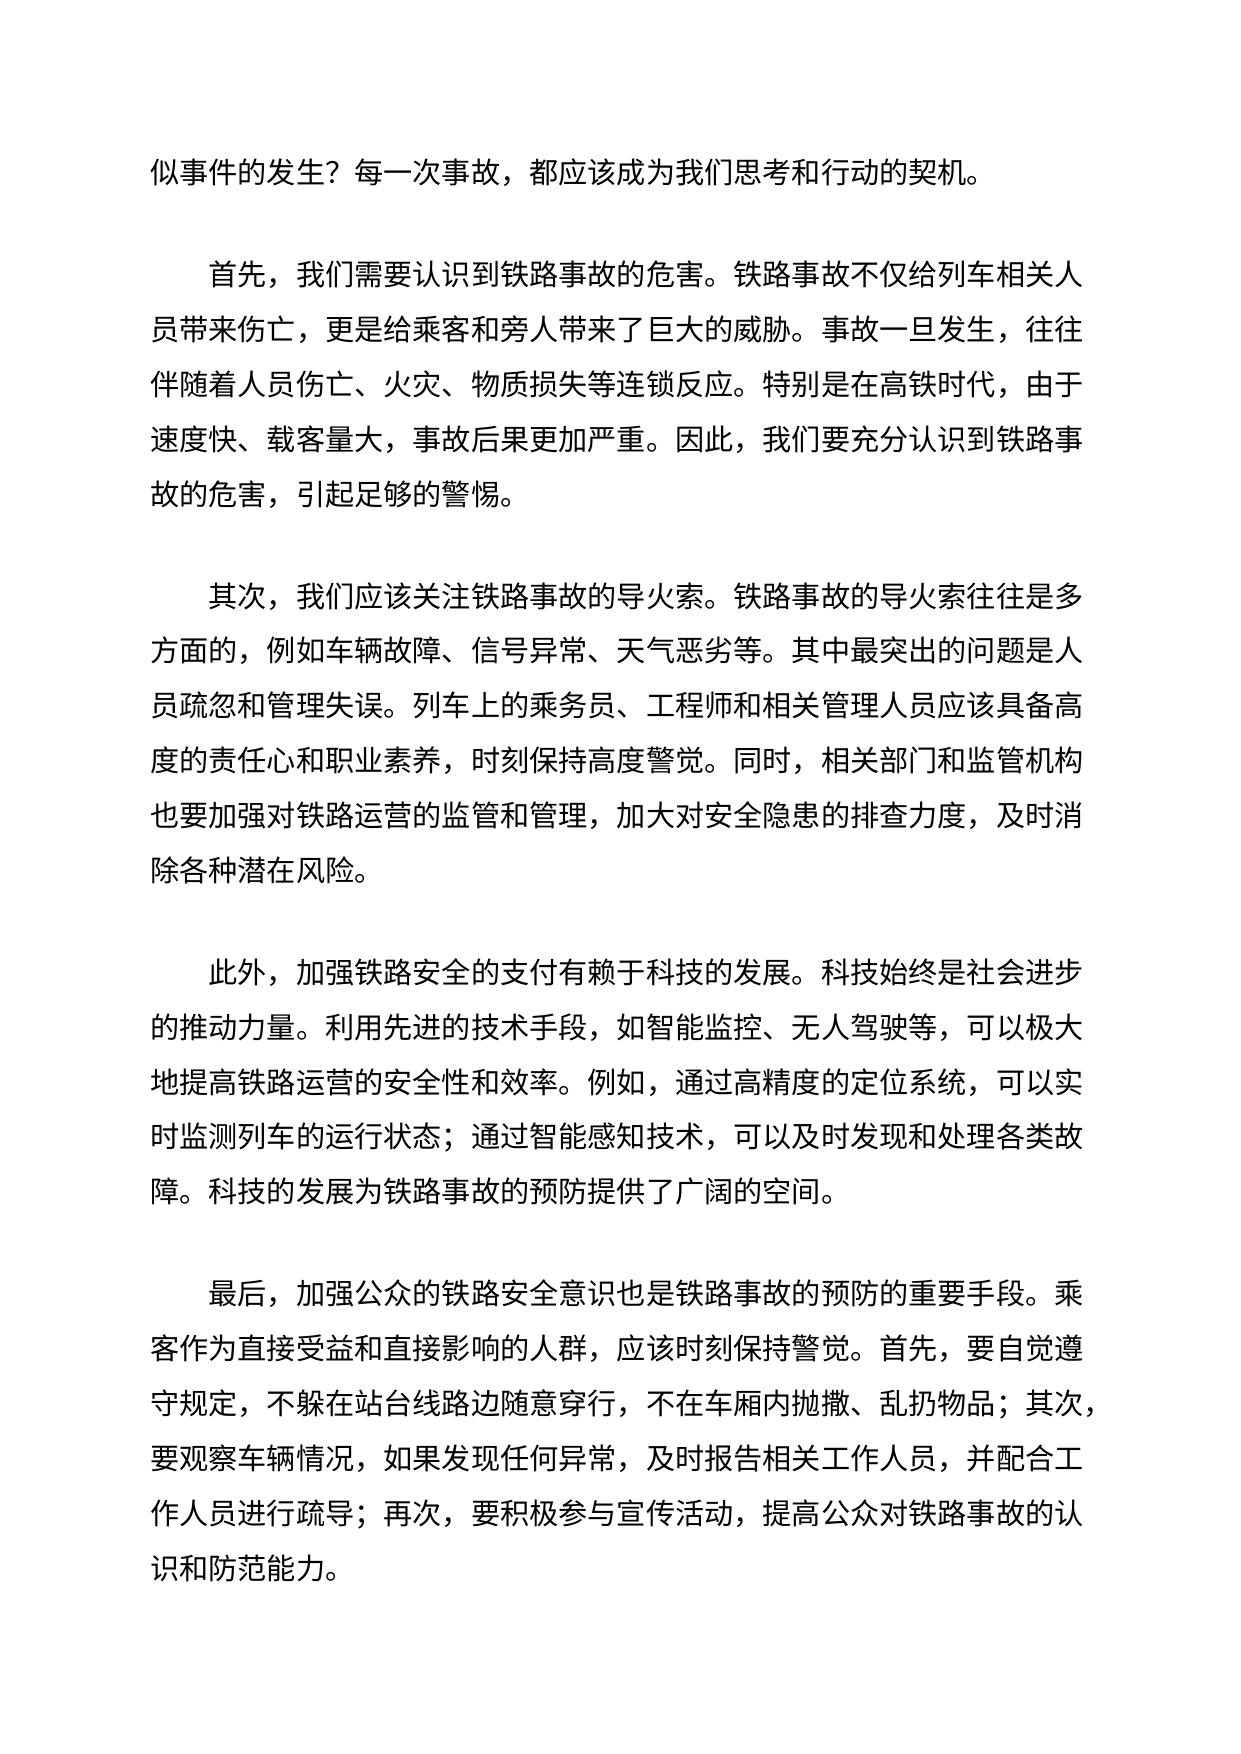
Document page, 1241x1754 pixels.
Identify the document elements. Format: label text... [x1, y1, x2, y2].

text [150, 150, 1090, 192]
text 其次，我们应该关注铁路事故的导火索。铁路事故的导火索往往是多方面的，例如车辆故障、信号异常、天气恶劣等。其中最突出的问题是人员疏忽和管理失误。列车上的乘务员、工程师和相关管理人员应该具备高度的责任心和职业素养，时刻保持高度警觉。同时，相关部门和监管机构也要加强对铁路运营的监管和管理，加大对安全隐患的排查力度，及时消除各种潜在风险。 [150, 573, 1090, 890]
text 此外，加强铁路安全的支付有赖于科技的发展。科技始终是社会进步的推动力量。利用先进的技术手段，如智能监控、无人驾驶等，可以极大地提高铁路运营的安全性和效率。例如，通过高精度的定位系统，可以实时监测列车的运行状态；通过智能感知技术，可以及时发现和处理各类故障。科技的发展为铁路事故的预防提供了广阔的空间。 [150, 949, 1090, 1211]
text 首先，我们需要认识到铁路事故的危害。铁路事故不仅给列车相关人员带来伤亡，更是给乘客和旁人带来了巨大的威胁。事故一旦发生，往往伴随着人员伤亡、火灾、物质损失等连锁反应。特别是在高铁时代，由于速度快、载客量大，事故后果更加严重。因此，我们要充分认识到铁路事故的危害，引起足够的警惕。 [150, 252, 1090, 514]
text 最后，加强公众的铁路安全意识也是铁路事故的预防的重要手段。乘客作为直接受益和直接影响的人群，应该时刻保持警觉。首先，要自觉遵守规定，不躲在站台线路边随意穿行，不在车厢内抛撒、乱扔物品；其次，要观察车辆情况，如果发现任何异常，及时报告相关工作人员，并配合工作人员进行疏导；再次，要积极参与宣传活动，提高公众对铁路事故的认识和防范能力。 [150, 1271, 1090, 1587]
